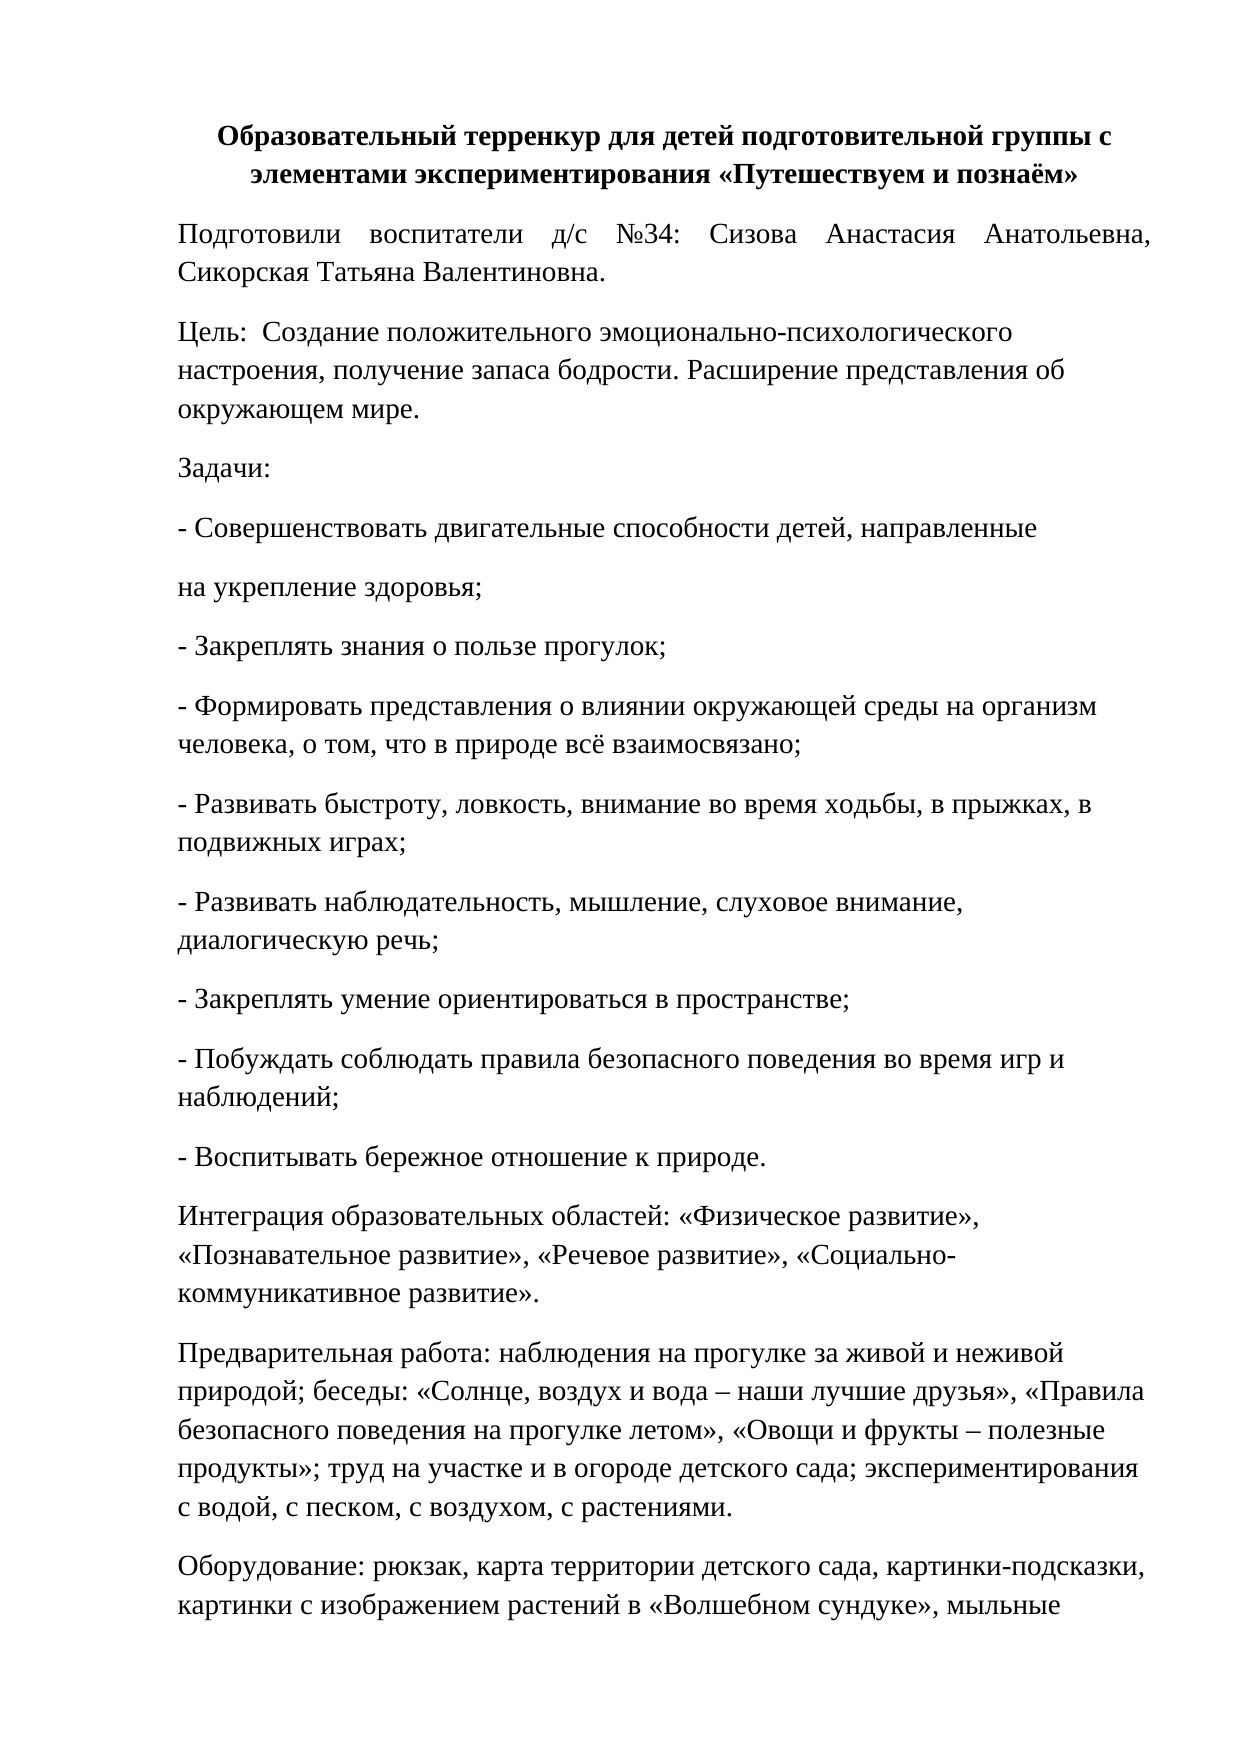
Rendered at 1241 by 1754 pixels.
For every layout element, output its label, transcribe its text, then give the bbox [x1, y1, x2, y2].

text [177, 1548, 1152, 1620]
text - Совершенствовать двигательные способности детей, направленные [177, 510, 1152, 543]
text Цель: Создание положительного эмоционально-психологического настроения, получение запаса бодрости. Расширение представления об окружающем мире. [177, 314, 1152, 424]
text - Формировать представления о влиянии окружающей среды на организм человека, о том, что в природе всё взаимосвязано; [177, 688, 1152, 760]
text - Развивать быстроту, ловкость, внимание во время ходьбы, в прыжках, в подвижных играх; [177, 786, 1152, 858]
text - Закреплять умение ориентироваться в пространстве; [177, 982, 1152, 1015]
text - Воспитывать бережное отношение к природе. [177, 1139, 1152, 1172]
text Предварительная работа: наблюдения на прогулке за живой и неживой природой; беседы: «Солнце, воздух и вода – наши лучшие друзья», «Правила безопасного поведения на прогулке летом», «Овощи и фрукты – полезные продукты»; труд на участке и в огороде детского сада; экспериментирования с водой, с песком, с воздухом, с растениями. [177, 1335, 1152, 1522]
text Интеграция образовательных областей: «Физическое развитие», «Познавательное развитие», «Речевое развитие», «Социально-коммуникативное развитие». [177, 1198, 1152, 1309]
text - Побуждать соблюдать правила безопасного поведения во время игр и наблюдений; [177, 1041, 1152, 1113]
text - Развивать наблюдательность, мышление, слуховое внимание, диалогическую речь; [177, 884, 1152, 956]
text - Закреплять знания о пользе прогулок; [177, 628, 1152, 662]
text Подготовили воспитатели д/с №34: Сизова Анастасия Анатольевна, Сикорская Татьяна Валентиновна. [177, 216, 1152, 288]
text Образовательный терренкур для детей подготовительной группы с элементами экспериментирования «Путешествуем и познаём» [177, 118, 1152, 190]
text Задачи: [177, 450, 1152, 484]
text на укрепление здоровья; [177, 569, 1152, 603]
